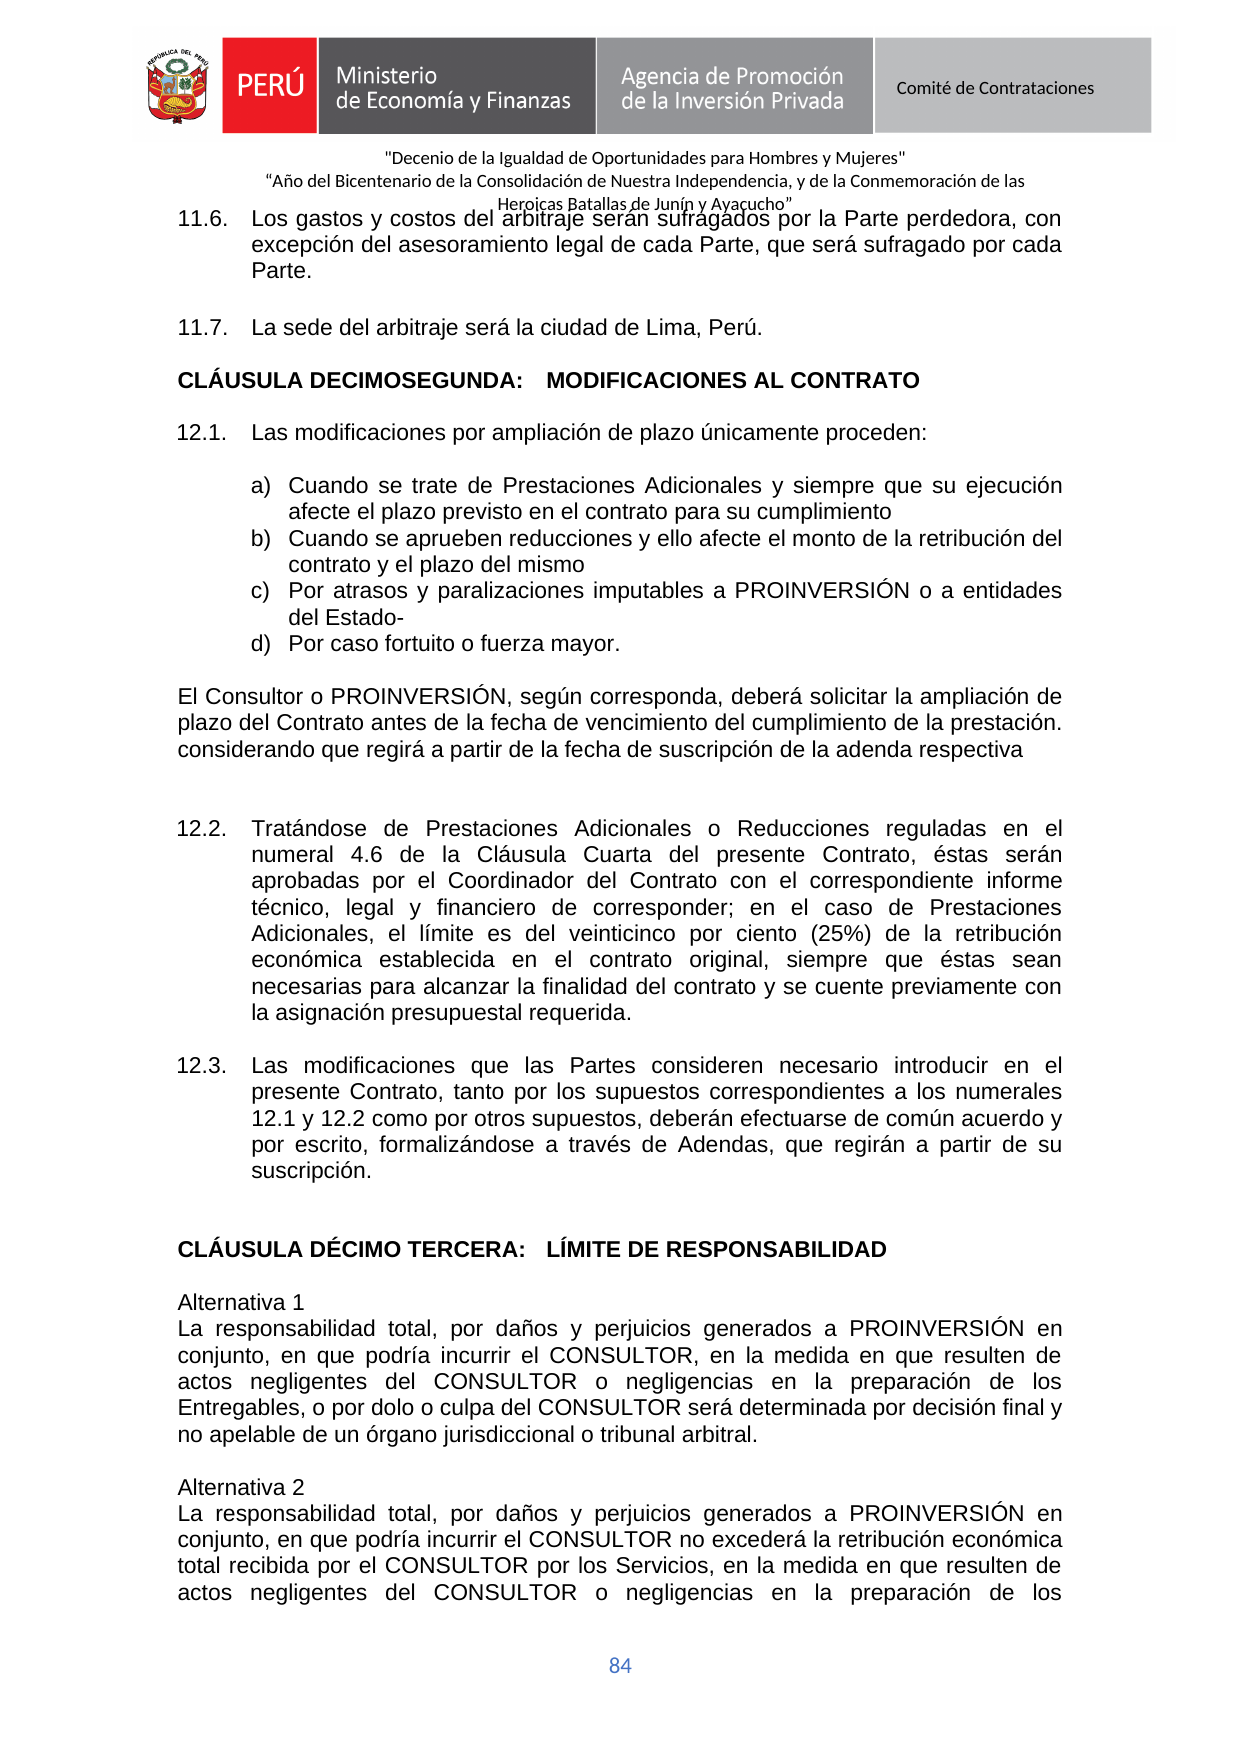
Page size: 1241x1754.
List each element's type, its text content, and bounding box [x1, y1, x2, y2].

list Por atrasos y paralizaciones imputables a PROINVERSIÓN o a entidades del Estado- [251, 577, 1063, 630]
text CLÁUSULA DÉCIMO TERCERA: LÍMITE DE RESPONSABILIDAD [177, 1236, 1063, 1263]
list La sede del arbitraje será la ciudad de Lima, Perú. [177, 314, 1063, 340]
list Las modificaciones por ampliación de plazo únicamente proceden: [176, 419, 1063, 446]
list Las modificaciones que las Partes consideren necesario introducir en el presente Contrato, tanto por los supuestos correspondientes a los numerales 12.1 y 12.2 como por otros supuestos, deberán efectuarse de común acuerdo y por escrito, formalizándose a través de Adendas, que regirán a partir de su suscripción. [176, 1052, 1063, 1183]
text CLÁUSULA DECIMOSEGUNDA: MODIFICACIONES AL CONTRATO [177, 367, 1063, 393]
list Cuando se trate de Prestaciones Adicionales y siempre que su ejecución afecte el plazo previsto en el contrato para su cumplimiento [251, 472, 1063, 525]
list Cuando se aprueben reducciones y ello afecte el monto de la retribución del contrato y el plazo del mismo [251, 525, 1063, 577]
text Alternativa 2 [177, 1473, 1063, 1500]
text El Consultor o PROINVERSIÓN, según corresponda, deberá solicitar la ampliación de plazo del Contrato antes de la fecha de vencimiento del cumplimiento de la prestación. considerando que regirá a partir de la fecha de suscripción de la adenda respectiva [177, 683, 1063, 762]
list Los gastos y costos del arbitraje serán sufragados por la Parte perdedora, con excepción del asesoramiento legal de cada Parte, que será sufragado por cada Parte. [177, 204, 1063, 284]
text Alternativa 1 [177, 1289, 1063, 1315]
list Tratándose de Prestaciones Adicionales o Reducciones reguladas en el numeral 4.6 de la Cláusula Cuarta del presente Contrato, éstas serán aprobadas por el Coordinador del Contrato con el correspondiente informe técnico, legal y financiero de corresponder; en el caso de Prestaciones Adicionales, el límite es del veinticinco por ciento (25%) de la retribución económica establecida en el contrato original, siempre que éstas sean necesarias para alcanzar la finalidad del contrato y se cuente previamente con la asignación presupuestal requerida. [176, 814, 1063, 1025]
list Por caso fortuito o fuerza mayor. [251, 630, 1063, 656]
text La responsabilidad total, por daños y perjuicios generados a PROINVERSIÓN en conjunto, en que podría incurrir el CONSULTOR, en la medida en que resulten de actos negligentes del CONSULTOR o negligencias en la preparación de los Entregables, o por dolo o culpa del CONSULTOR será determinada por decisión final y no apelable de un órgano jurisdiccional o tribunal arbitral. [177, 1315, 1063, 1447]
picture [875, 26, 1152, 135]
picture [132, 26, 1177, 142]
